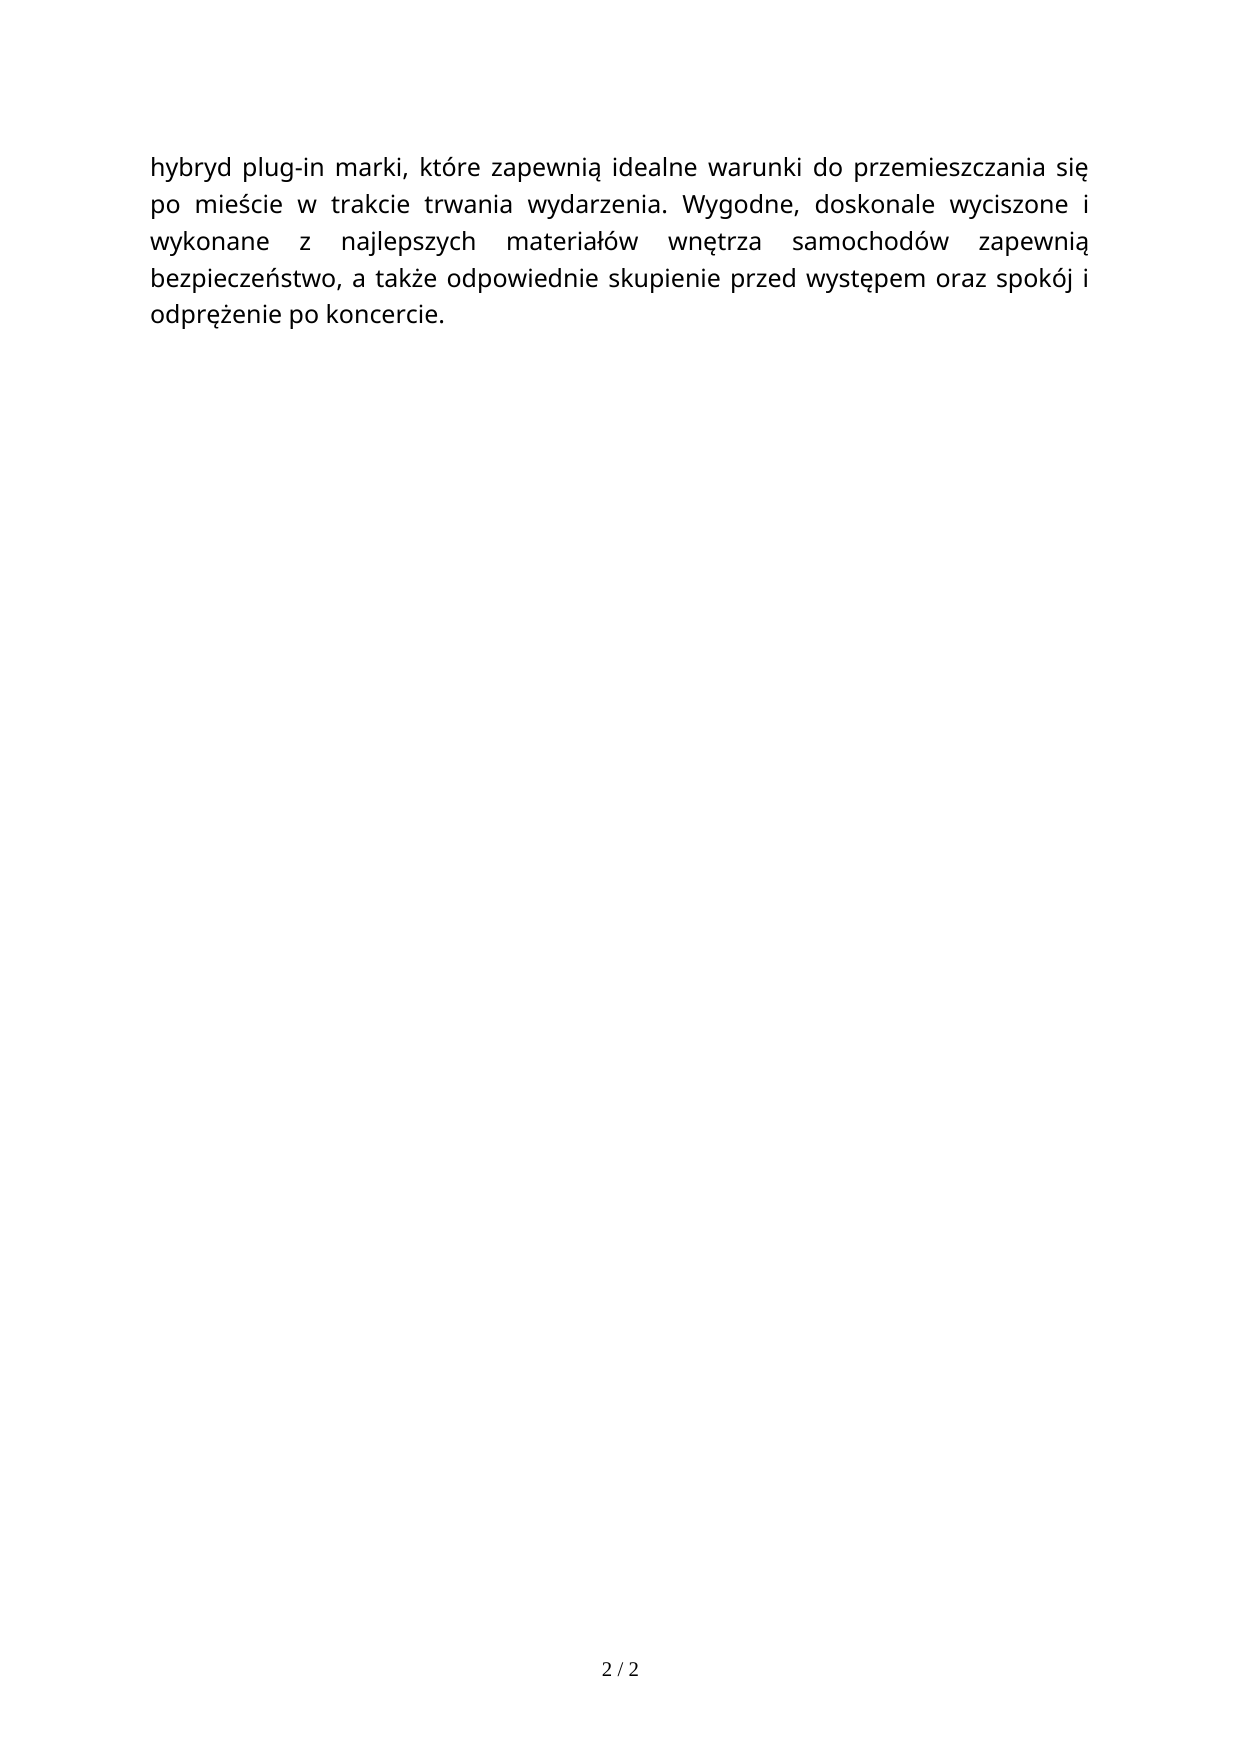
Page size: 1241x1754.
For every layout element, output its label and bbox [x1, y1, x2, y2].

text [150, 150, 1090, 331]
